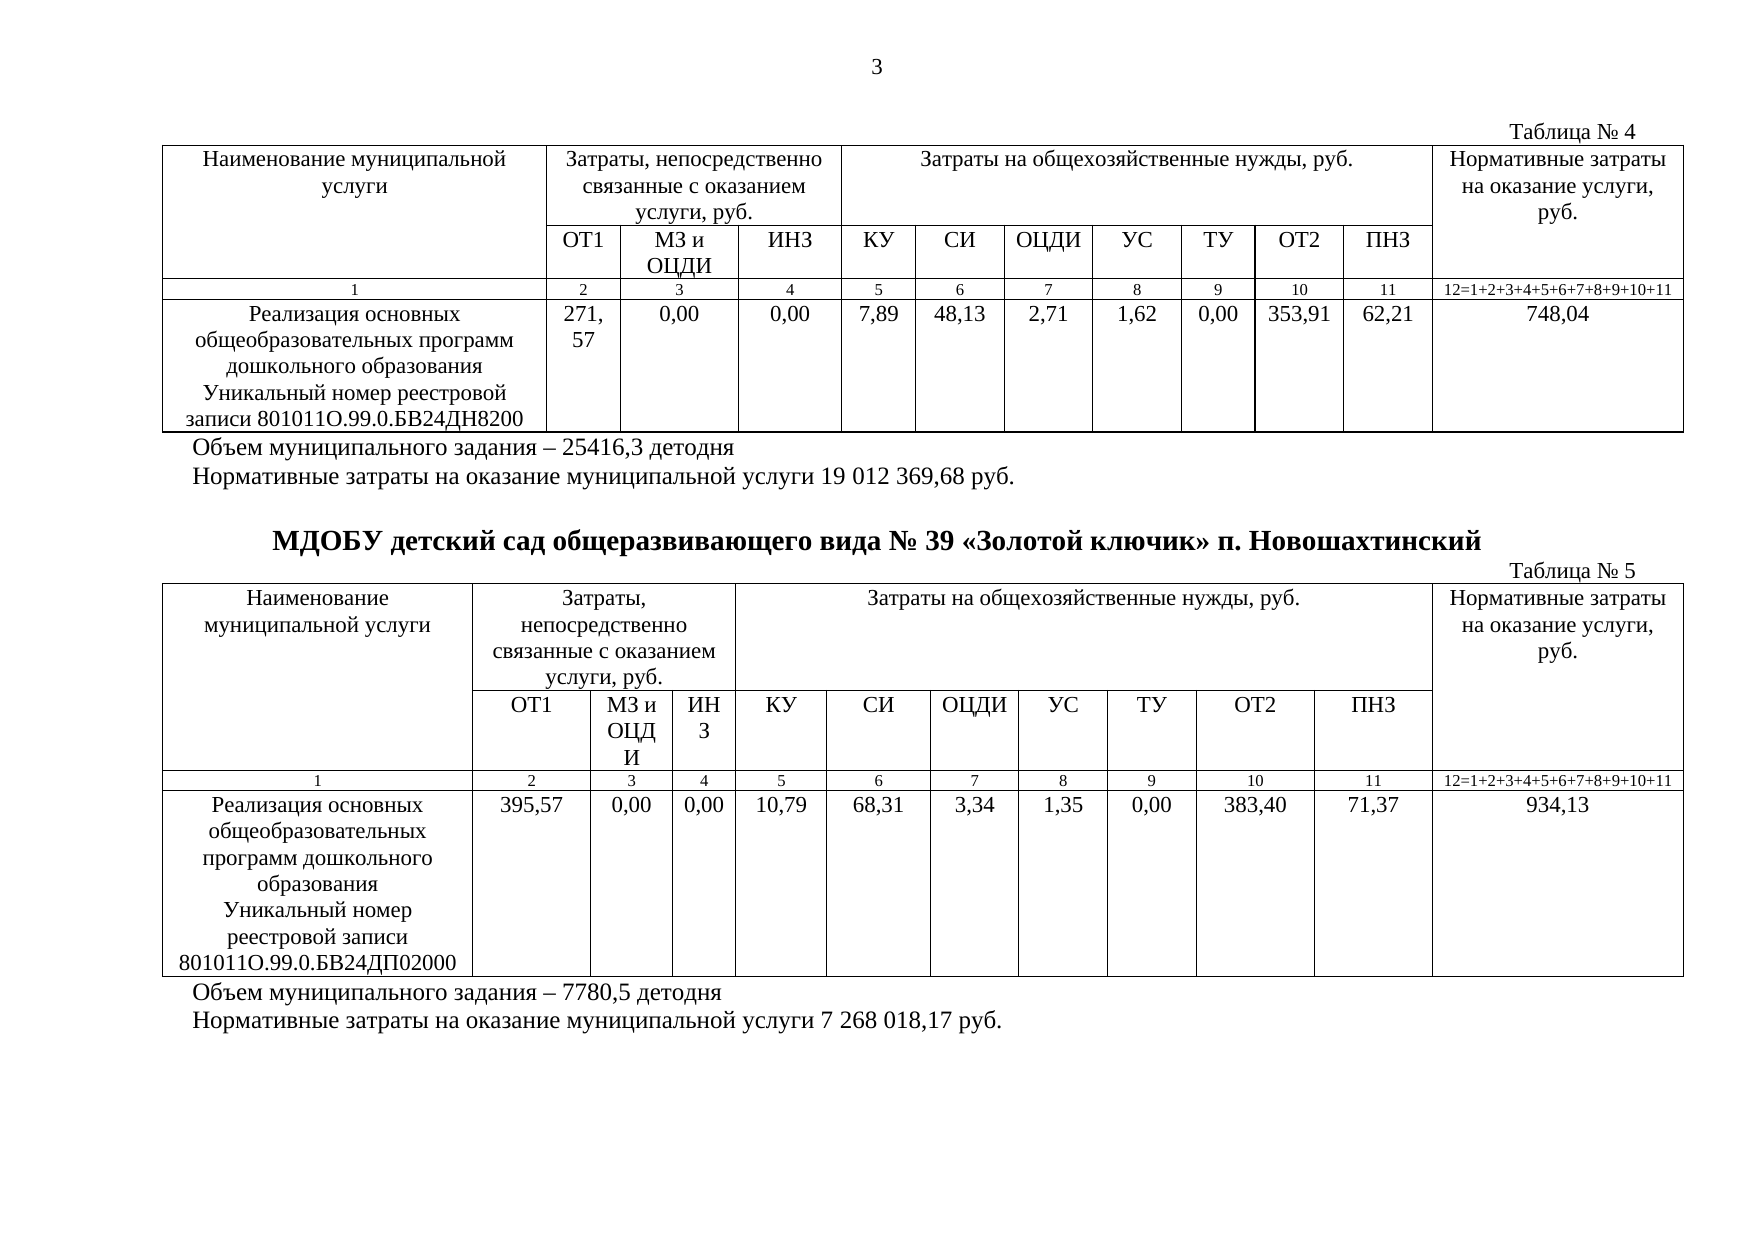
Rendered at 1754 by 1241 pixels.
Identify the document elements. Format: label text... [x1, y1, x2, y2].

table_cell ОТ2 [1197, 691, 1314, 770]
table_cell 934,13 [1433, 791, 1683, 976]
table_cell 2 [547, 279, 620, 298]
table_cell ТУ [1182, 226, 1254, 278]
table_cell 3,34 [931, 791, 1018, 976]
table_cell СИ [827, 691, 930, 770]
table_cell 10,79 [736, 791, 826, 976]
table_cell 3 [621, 279, 738, 298]
table_cell 8 [1093, 279, 1181, 298]
table_cell 1,62 [1093, 300, 1181, 431]
table_cell 7,89 [842, 300, 915, 431]
table_cell 71,37 [1315, 791, 1432, 976]
table_cell 0,00 [591, 791, 672, 976]
table_cell Реализация основных общеобразовательных программ дошкольного образования Уникальный номер реестровой записи 801011О.99.0.БВ24ДП02000 [163, 791, 472, 976]
table_cell 4 [739, 279, 841, 298]
table_cell УС [1019, 691, 1107, 770]
table_header Наименование муниципальной услуги [163, 584, 472, 770]
table_cell 395,57 [473, 791, 590, 976]
table_cell ОЦДИ [931, 691, 1018, 770]
table_cell 0,00 [739, 300, 841, 431]
table_cell КУ [842, 226, 915, 278]
table_header Затраты, непосредственно связанные с оказанием услуги, руб. [547, 146, 841, 224]
table_cell Реализация основных общеобразовательных программ дошкольного образования Уникальный номер реестровой записи 801011О.99.0.БВ24ДН8200 [163, 300, 546, 431]
table_cell 6 [827, 771, 930, 790]
table_cell УС [1093, 226, 1181, 278]
table_cell 5 [842, 279, 915, 298]
table_cell 748,04 [1433, 300, 1683, 431]
table_header Затраты на общехозяйственные нужды, руб. [842, 146, 1432, 224]
table_cell 1 [163, 279, 546, 298]
table_cell 4 [673, 771, 735, 790]
table_cell 68,31 [827, 791, 930, 976]
table_cell 11 [1344, 279, 1432, 298]
table_cell ИНЗ [739, 226, 841, 278]
table_header Нормативные затраты на оказание услуги, руб. [1433, 146, 1683, 278]
table_header Затраты, непосредственно связанные с оказанием услуги, руб. [473, 584, 735, 690]
table_cell 12=1+2+3+4+5+6+7+8+9+10+11 [1433, 771, 1683, 790]
table_cell 1 [163, 771, 472, 790]
table_cell 1,35 [1019, 791, 1107, 976]
table_cell 10 [1197, 771, 1314, 790]
table_cell МЗ и ОЦДИ [591, 691, 672, 770]
table_cell ОТ1 [473, 691, 590, 770]
text Нормативные затраты на оказание муниципальной услуги 19 012 369,68 руб. [118, 461, 1636, 490]
table_cell МЗ и ОЦДИ [621, 226, 738, 278]
table_cell 271,57 [547, 300, 620, 431]
table_cell ТУ [1108, 691, 1196, 770]
text Таблица № 5 [118, 557, 1636, 583]
table_cell КУ [736, 691, 826, 770]
table_cell 12=1+2+3+4+5+6+7+8+9+10+11 [1433, 279, 1683, 298]
table_cell 62,21 [1344, 300, 1432, 431]
table_cell 2,71 [1005, 300, 1092, 431]
text Объем муниципального задания – 7780,5 детодня [118, 977, 1636, 1005]
table_cell 8 [1019, 771, 1107, 790]
table_cell 9 [1182, 279, 1254, 298]
table_cell 7 [931, 771, 1018, 790]
table_cell СИ [916, 226, 1004, 278]
table_cell 3 [591, 771, 672, 790]
table_cell ИНЗ [673, 691, 735, 770]
table_cell 7 [1005, 279, 1092, 298]
table_cell ОТ2 [1256, 226, 1343, 278]
table_cell 10 [1256, 279, 1343, 298]
text Таблица № 4 [118, 118, 1636, 144]
table_cell ПНЗ [1315, 691, 1432, 770]
table_cell 48,13 [916, 300, 1004, 431]
text Нормативные затраты на оказание муниципальной услуги 7 268 018,17 руб. [118, 1005, 1636, 1034]
table_cell 0,00 [1108, 791, 1196, 976]
table_cell 0,00 [673, 791, 735, 976]
table_cell 6 [916, 279, 1004, 298]
table_header Затраты на общехозяйственные нужды, руб. [736, 584, 1432, 690]
table_cell 2 [473, 771, 590, 790]
table_header Нормативные затраты на оказание услуги, руб. [1433, 584, 1683, 770]
text МДОБУ детский сад общеразвивающего вида № 39 «Золотой ключик» п. Новошахтинский [118, 523, 1636, 557]
table_cell 11 [1315, 771, 1432, 790]
table_cell ОЦДИ [1005, 226, 1092, 278]
table_cell 353,91 [1256, 300, 1343, 431]
table_cell ПНЗ [1344, 226, 1432, 278]
table_cell 383,40 [1197, 791, 1314, 976]
table_cell 0,00 [621, 300, 738, 431]
text Объем муниципального задания – 25416,3 детодня [118, 432, 1636, 461]
table_cell 0,00 [1182, 300, 1254, 431]
table_cell 5 [736, 771, 826, 790]
table_cell ОТ1 [547, 226, 620, 278]
table_cell 9 [1108, 771, 1196, 790]
table_header Наименование муниципальной услуги [163, 146, 546, 278]
